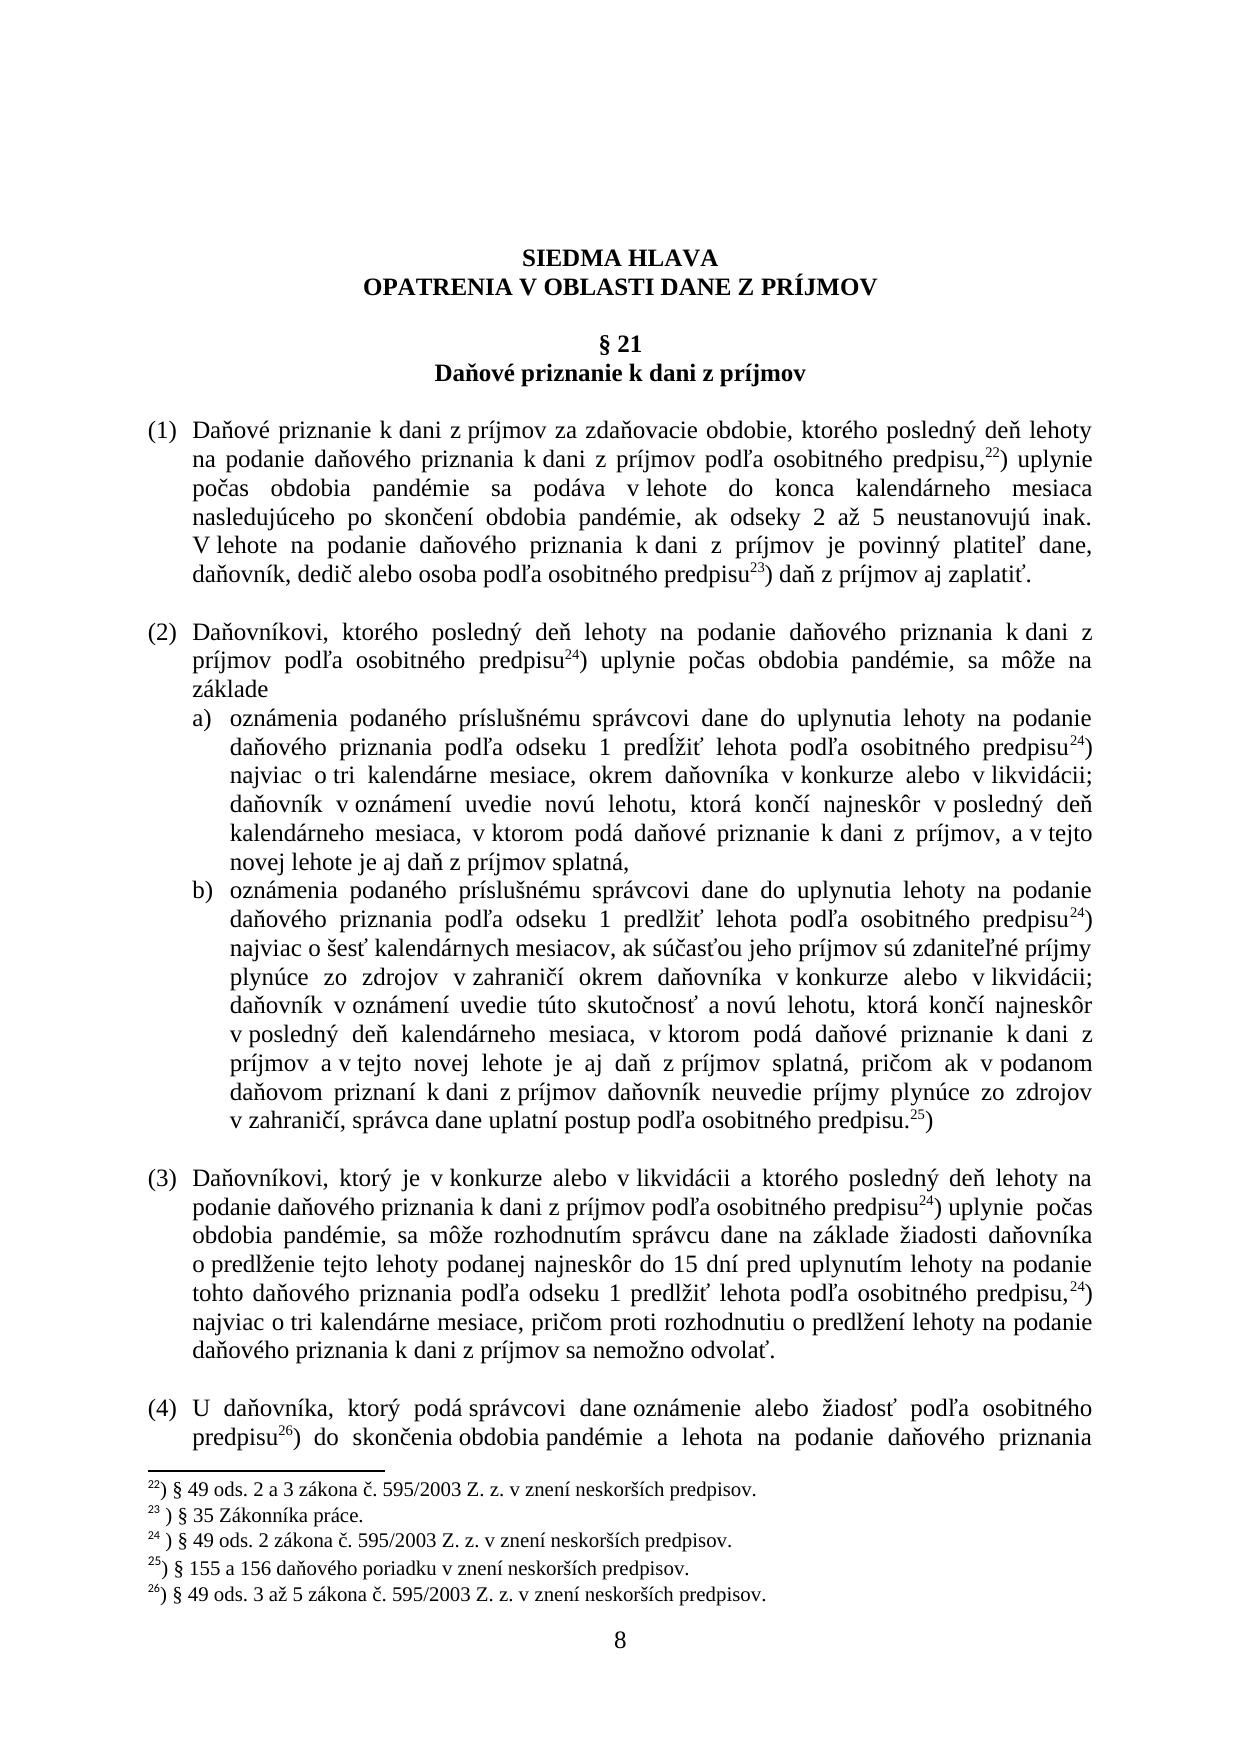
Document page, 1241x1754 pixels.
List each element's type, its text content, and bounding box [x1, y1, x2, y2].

list oznámenia podaného príslušnému správcovi dane do uplynutia lehoty na podanie daňového priznania podľa odseku 1 predĺžiť lehota podľa osobitného predpisu24) najviac o tri kalendárne mesiace, okrem daňovníka v konkurze alebo v likvidácii; daňovník v oznámení uvedie novú lehotu, ktorá končí najneskôr v posledný deň kalendárneho mesiaca, v ktorom podá daňové priznanie k dani z príjmov, a v tejto novej lehote je aj daň z príjmov splatná, [192, 703, 1093, 876]
list Daňové priznanie k dani z príjmov za zdaňovacie obdobie, ktorého posledný deň lehoty na podanie daňového priznania k dani z príjmov podľa osobitného predpisu,) uplynie počas obdobia pandémie sa podáva v lehote do konca kalendárneho mesiaca nasledujúceho po skončení obdobia pandémie, ak odseky 2 až 5 neustanovujú inak. V lehote na podanie daňového priznania k dani z príjmov je povinný platiteľ dane, daňovník, dedič alebo osoba podľa osobitného predpisu) daň z príjmov aj zaplatiť. [148, 416, 1093, 588]
text OPATRENIA V OBLASTI DANE Z PRÍJMOV [148, 272, 1093, 301]
text Daňové priznanie k dani z príjmov [148, 358, 1093, 387]
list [148, 1393, 1093, 1451]
list Daňovníkovi, ktorého posledný deň lehoty na podanie daňového priznania k dani z príjmov podľa osobitného predpisu) uplynie počas obdobia pandémie, sa môže na základe [148, 617, 1093, 703]
list Daňovníkovi, ktorý je v konkurze alebo v likvidácii a ktorého posledný deň lehoty na podanie daňového priznania k dani z príjmov podľa osobitného predpisu24) uplynie počas obdobia pandémie, sa môže rozhodnutím správcu dane na základe žiadosti daňovníka o predlženie tejto lehoty podanej najneskôr do 15 dní pred uplynutím lehoty na podanie tohto daňového priznania podľa odseku 1 predlžiť lehota podľa osobitného predpisu,24) najviac o tri kalendárne mesiace, pričom proti rozhodnutiu o predlžení lehoty na podanie daňového priznania k dani z príjmov sa nemožno odvolať. [148, 1163, 1093, 1364]
list oznámenia podaného príslušnému správcovi dane do uplynutia lehoty na podanie daňového priznania podľa odseku 1 predlžiť lehota podľa osobitného predpisu24) najviac o šesť kalendárnych mesiacov, ak súčasťou jeho príjmov sú zdaniteľné príjmy plynúce zo zdrojov v zahraničí okrem daňovníka v konkurze alebo v likvidácii; daňovník v oznámení uvedie túto skutočnosť a novú lehotu, ktorá končí najneskôr v posledný deň kalendárneho mesiaca, v ktorom podá daňové priznanie k dani z príjmov a v tejto novej lehote je aj daň z príjmov splatná, pričom ak v podanom daňovom priznaní k dani z príjmov daňovník neuvedie príjmy plynúce zo zdrojov v zahraničí, správca dane uplatní postup podľa osobitného predpisu.) [192, 876, 1093, 1134]
text SIEDMA HLAVA [148, 243, 1093, 272]
